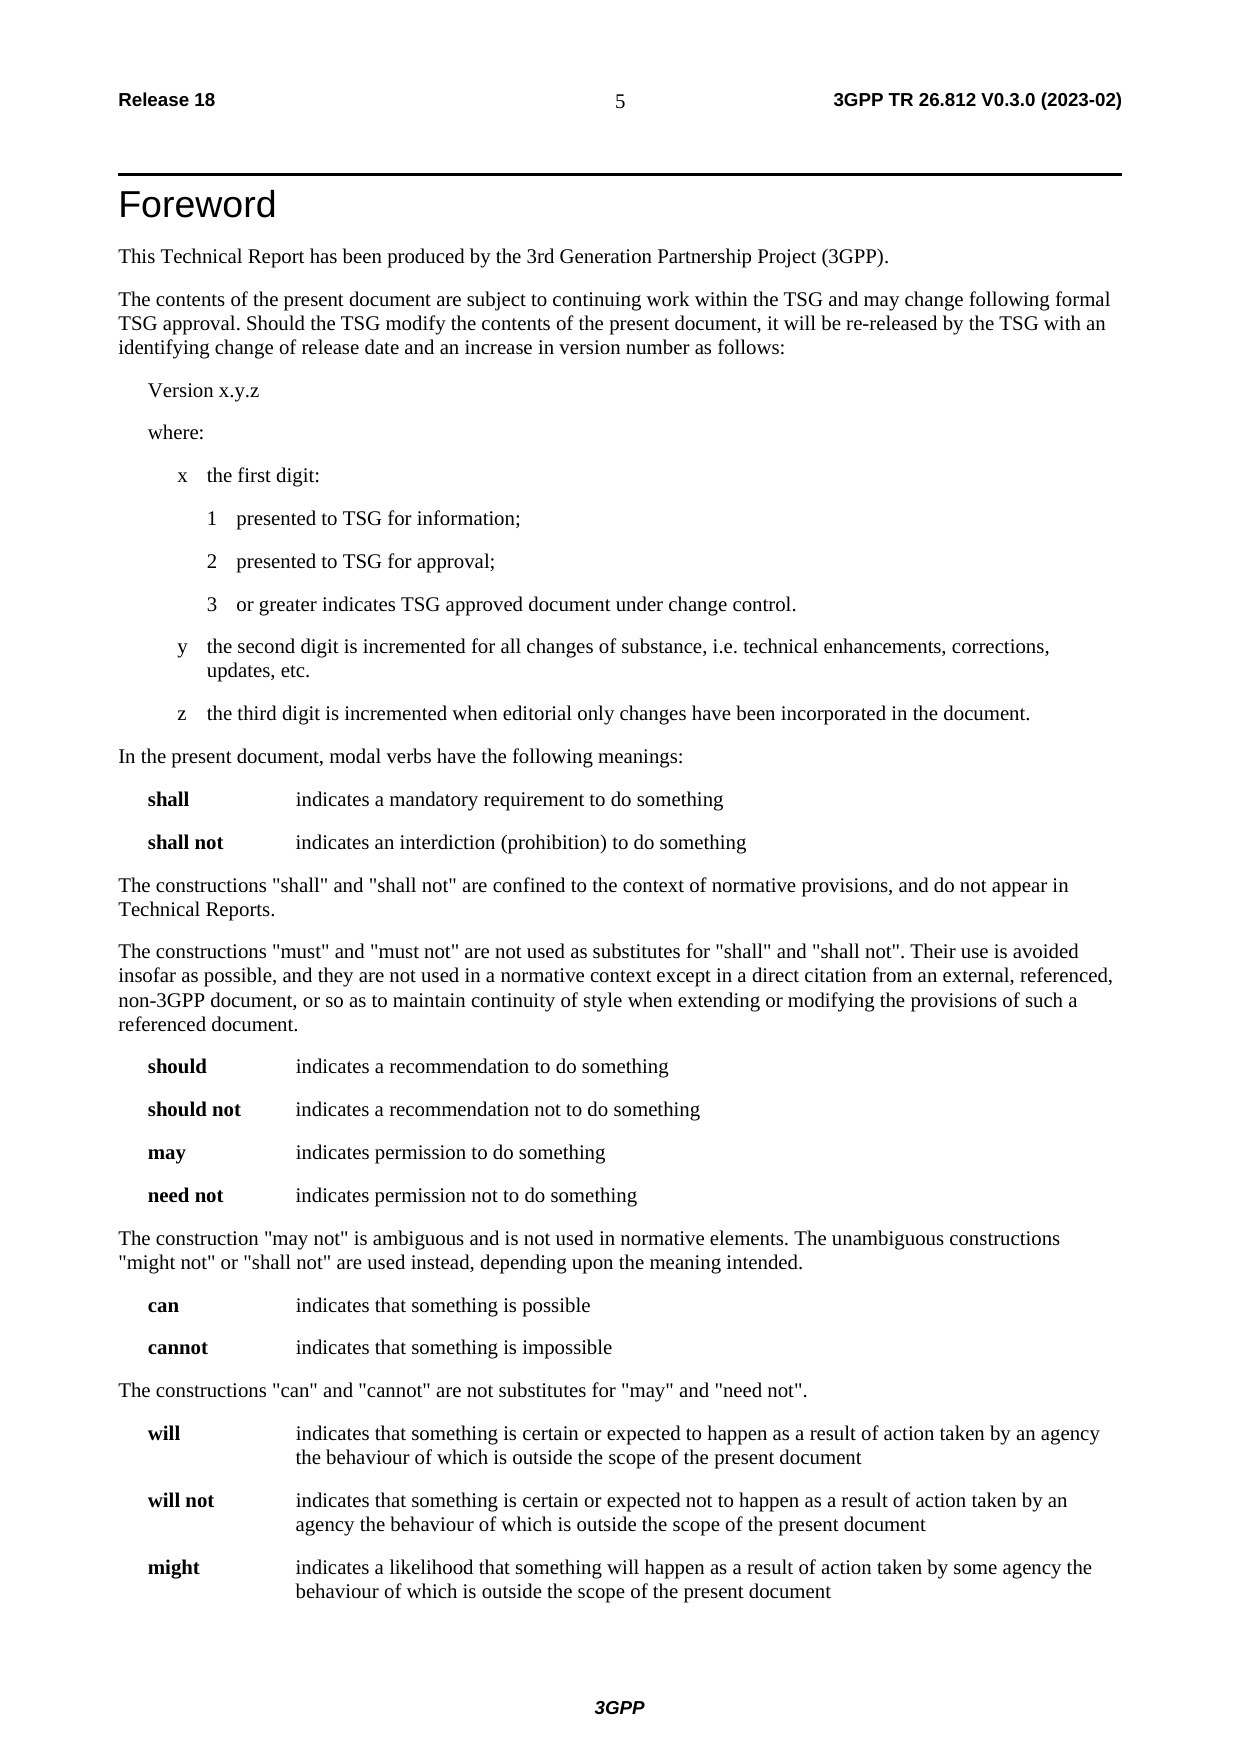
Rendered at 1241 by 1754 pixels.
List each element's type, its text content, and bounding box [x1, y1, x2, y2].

text y the second digit is incremented for all changes of substance, i.e. technical enhancements, corrections, updates, etc. [177, 634, 1122, 682]
text shall not indicates an interdiction (prohibition) to do something [148, 830, 1122, 854]
text z the third digit is incremented when editorial only changes have been incorporated in the document. [177, 701, 1122, 725]
text The constructions "must" and "must not" are not used as substitutes for "shall" and "shall not". Their use is avoided insofar as possible, and they are not used in a normative context except in a direct citation from an external, referenced, non-3GPP document, or so as to maintain continuity of style when extending or modifying the provisions of such a referenced document. [118, 939, 1122, 1036]
text should not indicates a recommendation not to do something [148, 1097, 1122, 1121]
text The construction "may not" is ambiguous and is not used in normative elements. The unambiguous constructions "might not" or "shall not" are used instead, depending upon the meaning intended. [118, 1226, 1122, 1274]
text will indicates that something is certain or expected to happen as a result of action taken by an agency the behaviour of which is outside the scope of the present document [148, 1421, 1122, 1469]
text The contents of the present document are subject to continuing work within the TSG and may change following formal TSG approval. Should the TSG modify the contents of the present document, it will be re-released by the TSG with an identifying change of release date and an increase in version number as follows: [118, 287, 1122, 359]
text shall indicates a mandatory requirement to do something [148, 787, 1122, 811]
text 1 presented to TSG for information; [207, 506, 1122, 530]
text should indicates a recommendation to do something [148, 1054, 1122, 1078]
text This Technical Report has been produced by the 3rd Generation Partnership Project (3GPP). [118, 244, 1122, 268]
text The constructions "can" and "cannot" are not substitutes for "may" and "need not". [118, 1378, 1122, 1402]
text 3 or greater indicates TSG approved document under change control. [207, 592, 1122, 616]
text Version x.y.z [148, 377, 1122, 402]
text In the present document, modal verbs have the following meanings: [118, 744, 1122, 768]
text x the first digit: [177, 463, 1122, 487]
text The constructions "shall" and "shall not" are confined to the context of normative provisions, and do not appear in Technical Reports. [118, 872, 1122, 921]
text might indicates a likelihood that something will happen as a result of action taken by some agency the behaviour of which is outside the scope of the present document [148, 1555, 1122, 1603]
text cannot indicates that something is impossible [148, 1335, 1122, 1359]
text need not indicates permission not to do something [148, 1183, 1122, 1207]
text can indicates that something is possible [148, 1292, 1122, 1317]
text 2 presented to TSG for approval; [207, 549, 1122, 573]
text where: [148, 420, 1122, 444]
text will not indicates that something is certain or expected not to happen as a result of action taken by an agency the behaviour of which is outside the scope of the present document [148, 1488, 1122, 1536]
subtitle Foreword [118, 176, 1122, 225]
text may indicates permission to do something [148, 1140, 1122, 1164]
